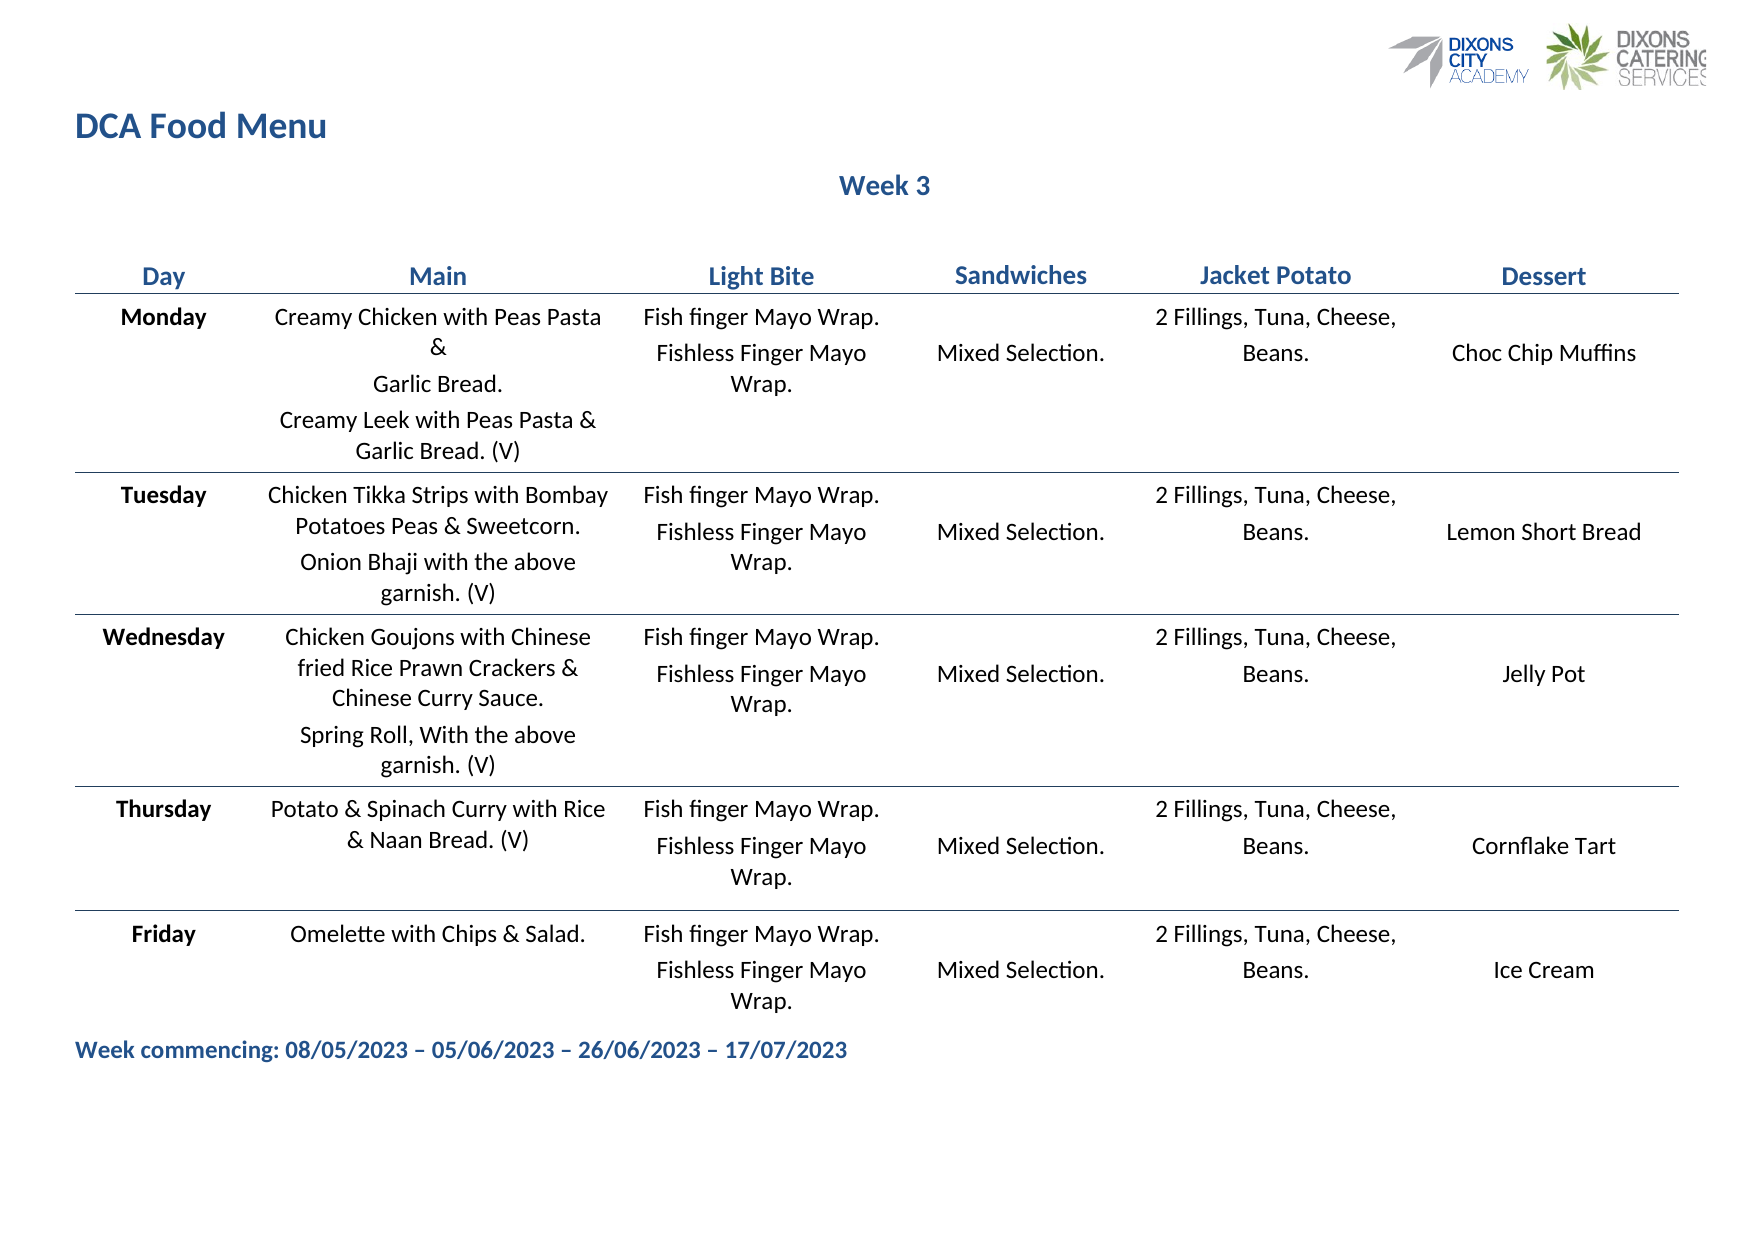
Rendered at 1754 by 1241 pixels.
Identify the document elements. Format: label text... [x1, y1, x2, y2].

table_header Sandwiches [899, 258, 1143, 293]
table_cell Mixed Selection. [899, 615, 1143, 786]
table_cell Potato & Spinach Curry with Rice & Naan Bread. (V) [252, 787, 624, 910]
table_cell Monday [75, 294, 252, 472]
table_header Dessert [1409, 258, 1679, 293]
table_cell Mixed Selection. [899, 787, 1143, 910]
table_cell Ice Cream [1409, 911, 1679, 1034]
table_cell Jelly Pot [1409, 615, 1679, 786]
table_cell Chicken Tikka Strips with Bombay Potatoes Peas & Sweetcorn. Onion Bhaji with the above garnish. (V) [252, 473, 624, 614]
table_cell Fish finger Mayo Wrap. Fishless Finger Mayo Wrap. [624, 473, 899, 614]
table_cell 2 Fillings, Tuna, Cheese, Beans. [1143, 787, 1409, 910]
table_cell Mixed Selection. [899, 294, 1143, 472]
table_header Main [252, 258, 624, 293]
text Week commencing: 08/05/2023 – 05/06/2023 – 26/06/2023 – 17/07/2023 [75, 1034, 1681, 1065]
table_cell Chicken Goujons with Chinese fried Rice Prawn Crackers & Chinese Curry Sauce. Spring Roll, With the above garnish. (V) [252, 615, 624, 786]
table_header Day [75, 258, 252, 293]
table_header Light Bite [624, 258, 899, 293]
text Week 3 [90, 167, 1679, 203]
text DCA Food Menu [75, 102, 1681, 148]
picture [1368, 18, 1707, 101]
table_cell Omelette with Chips & Salad. [252, 911, 624, 1034]
table_cell Creamy Chicken with Peas Pasta & Garlic Bread. Creamy Leek with Peas Pasta & Garlic Bread. (V) [252, 294, 624, 472]
table_cell Wednesday [75, 615, 252, 786]
table_cell Tuesday [75, 473, 252, 614]
table_cell Cornflake Tart [1409, 787, 1679, 910]
table_cell Fish finger Mayo Wrap. Fishless Finger Mayo Wrap. [624, 787, 899, 910]
table_cell Fish finger Mayo Wrap. Fishless Finger Mayo Wrap. [624, 615, 899, 786]
table_header Jacket Potato [1143, 258, 1409, 293]
table_cell Lemon Short Bread [1409, 473, 1679, 614]
table_cell Thursday [75, 787, 252, 910]
table_cell 2 Fillings, Tuna, Cheese, Beans. [1143, 294, 1409, 472]
table_cell Mixed Selection. [899, 911, 1143, 1034]
table_cell Choc Chip Muffins [1409, 294, 1679, 472]
table_cell 2 Fillings, Tuna, Cheese, Beans. [1143, 911, 1409, 1034]
table_cell Fish finger Mayo Wrap. Fishless Finger Mayo Wrap. [624, 911, 899, 1034]
table_cell Fish finger Mayo Wrap. Fishless Finger Mayo Wrap. [624, 294, 899, 472]
table_cell 2 Fillings, Tuna, Cheese, Beans. [1143, 473, 1409, 614]
table_cell Mixed Selection. [899, 473, 1143, 614]
table_cell 2 Fillings, Tuna, Cheese, Beans. [1143, 615, 1409, 786]
table_cell Friday [75, 911, 252, 1034]
